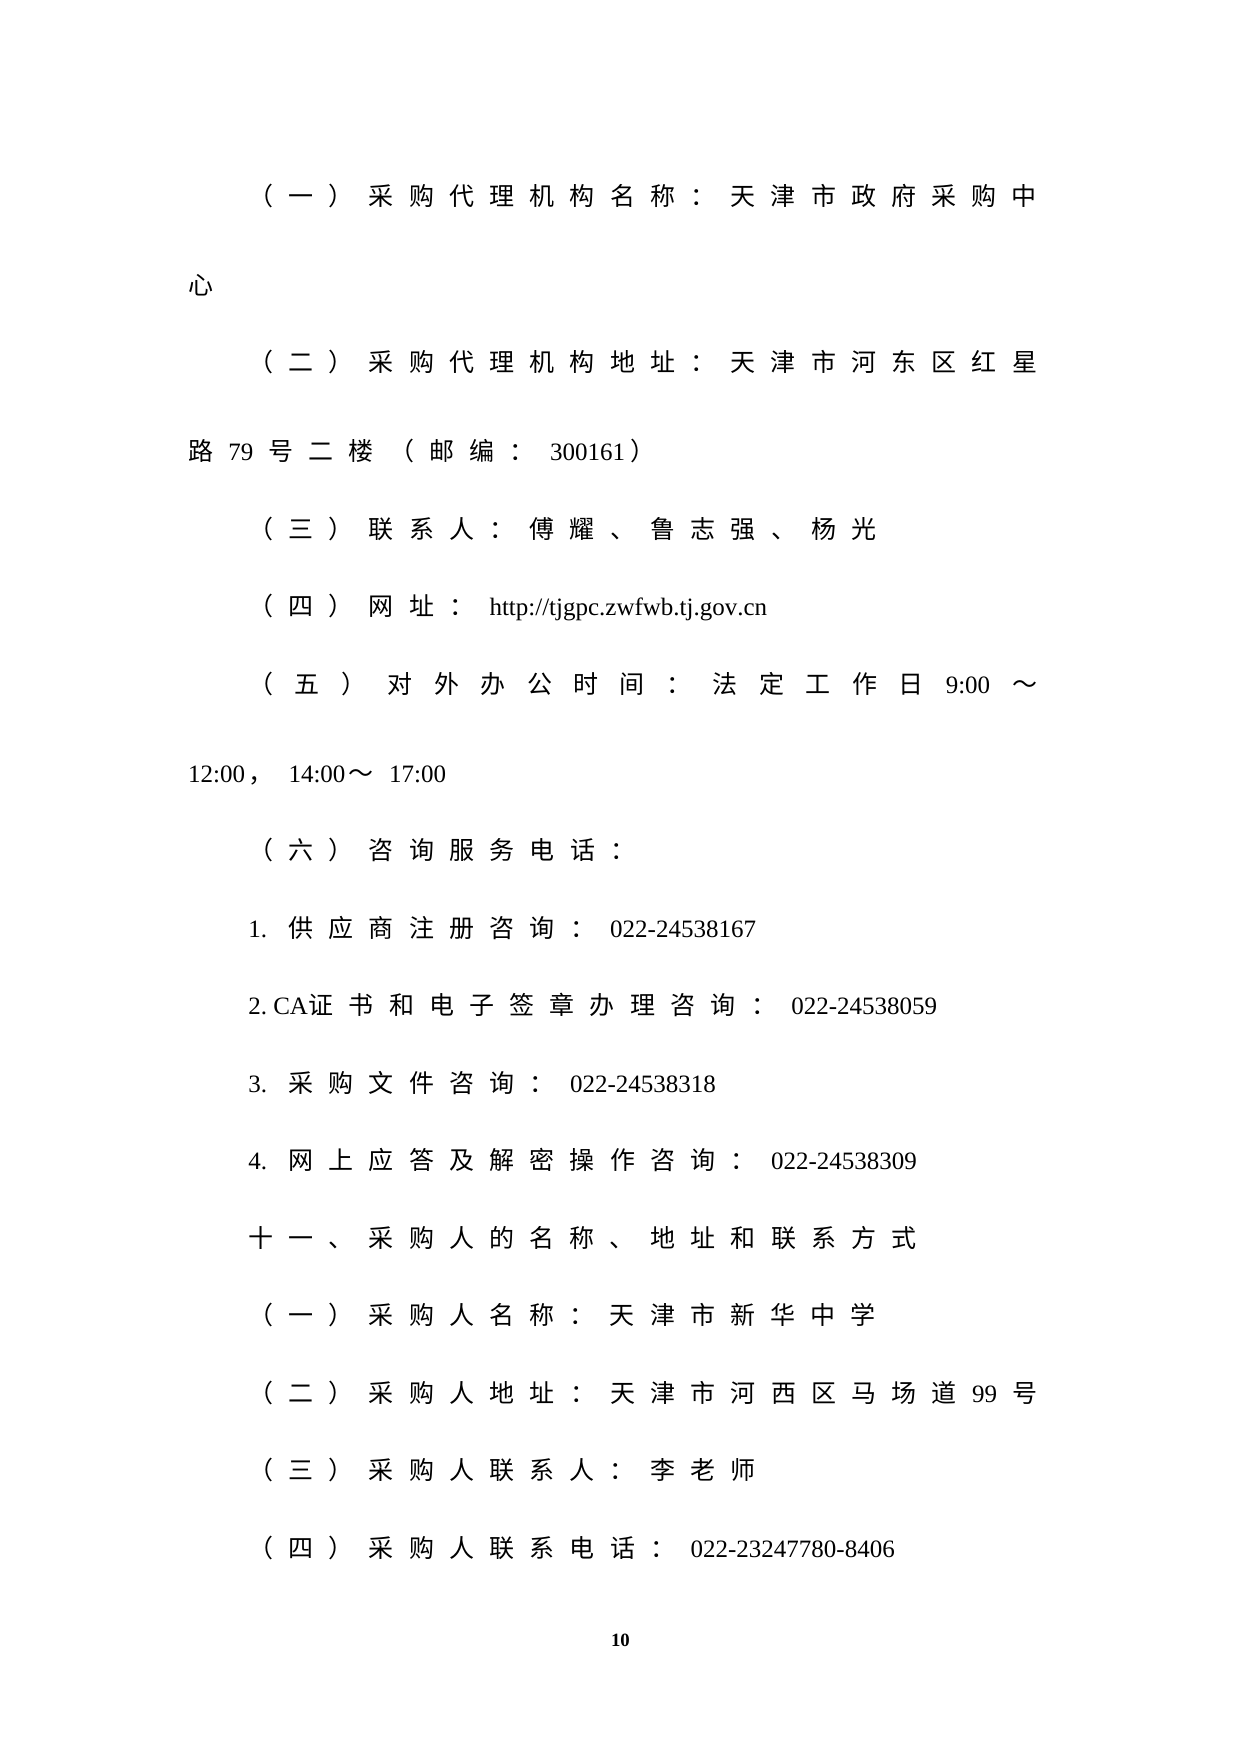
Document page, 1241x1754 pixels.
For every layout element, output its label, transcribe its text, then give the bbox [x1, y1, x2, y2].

text （五）对外办公时间：法定工作日9:00～12:00，14:00～17:00 [188, 653, 1052, 801]
text （四）网址：http://tjgpc.zwfwb.tj.gov.cn [188, 575, 1052, 634]
text 十一、采购人的名称、地址和联系方式 [188, 1207, 1052, 1266]
text 1. 供应商注册咨询：022-24538167 [188, 897, 1052, 956]
text （四）采购人联系电话：022-23247780-8406 [188, 1517, 1052, 1576]
text （三）联系人：傅耀、鲁志强、杨光 [188, 498, 1052, 557]
text 4. 网上应答及解密操作咨询：022-24538309 [188, 1129, 1052, 1188]
text 3. 采购文件咨询：022-24538318 [188, 1052, 1052, 1111]
text （六）咨询服务电话： [188, 819, 1052, 878]
text （一）采购人名称：天津市新华中学 [188, 1284, 1052, 1343]
text （二）采购人地址：天津市河西区马场道99号 [188, 1362, 1052, 1421]
text （二）采购代理机构地址：天津市河东区红星路79号二楼（邮编：300161） [188, 331, 1052, 479]
text （一）采购代理机构名称：天津市政府采购中心 [188, 164, 1052, 313]
text （三）采购人联系人：李老师 [188, 1439, 1052, 1498]
text 2. CA证书和电子签章办理咨询：022-24538059 [188, 974, 1052, 1033]
